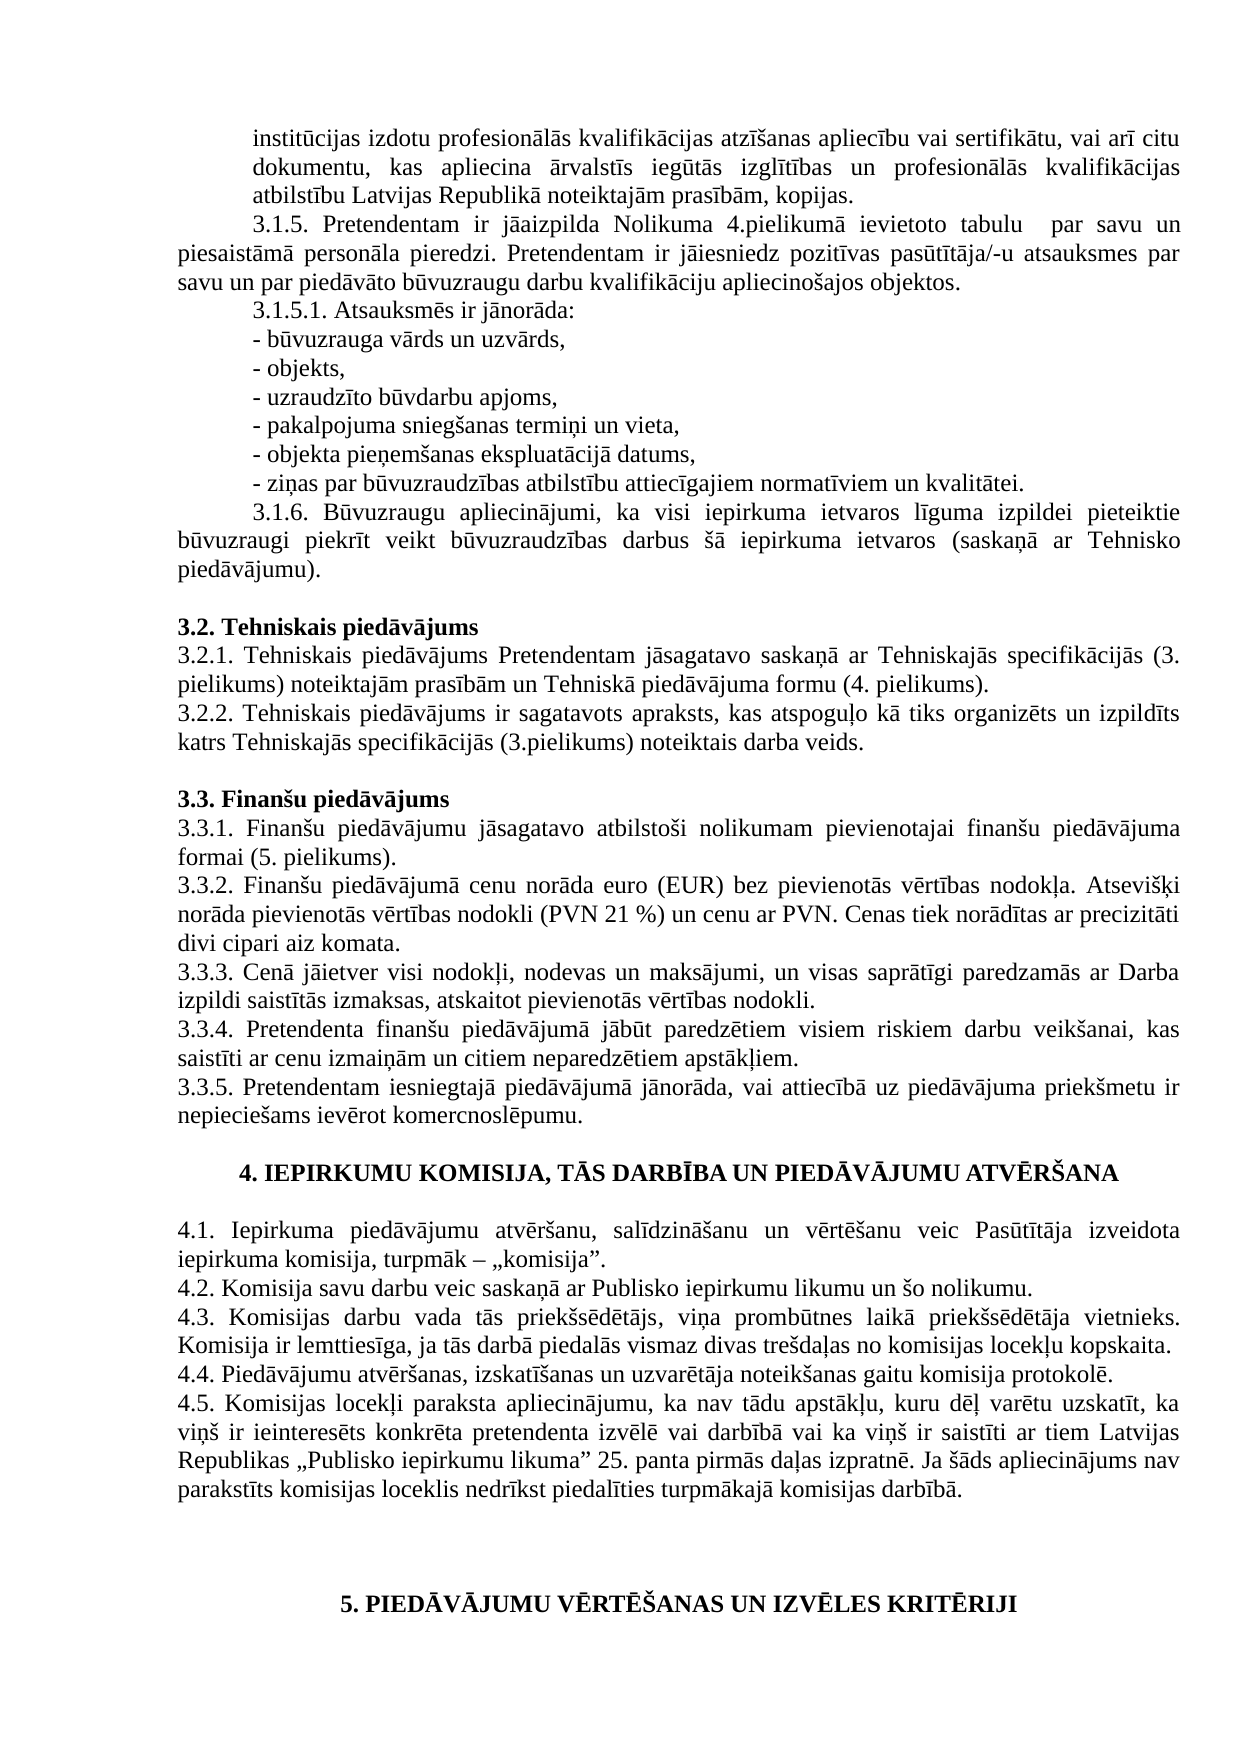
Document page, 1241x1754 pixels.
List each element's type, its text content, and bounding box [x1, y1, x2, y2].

text - būvuzrauga vārds un uzvārds, [177, 324, 1181, 353]
text - pakalpojuma sniegšanas termiņi un vieta, [177, 410, 1181, 439]
text 4.3. Komisijas darbu vada tās priekšsēdētājs, viņa prombūtnes laikā priekšsēdētāja vietnieks. Komisija ir lemttiesīga, ja tās darbā piedalās vismaz divas trešdaļas no komisijas locekļu kopskaita. [177, 1302, 1181, 1359]
text 4. Iepirkumu komisija, tās darbība un piedāvājumu atvēršana [177, 1158, 1181, 1187]
text 4.4. Piedāvājumu atvēršanas, izskatīšanas un uzvarētāja noteikšanas gaitu komisija protokolē. [177, 1359, 1181, 1388]
text - objekta pieņemšanas ekspluatācijā datums, [177, 439, 1181, 468]
text 3.3.3. Cenā jāietver visi nodokļi, nodevas un maksājumi, un visas saprātīgi paredzamās ar Darba izpildi saistītās izmaksas, atskaitot pievienotās vērtības nodokli. [177, 957, 1181, 1014]
text 4.2. Komisija savu darbu veic saskaņā ar Publisko iepirkumu likumu un šo nolikumu. [177, 1273, 1181, 1302]
text 3.1.5. Pretendentam ir jāaizpilda Nolikuma 4.pielikumā ievietoto tabulu par savu un piesaistāmā personāla pieredzi. Pretendentam ir jāiesniedz pozitīvas pasūtītāja/-u atsauksmes par savu un par piedāvāto būvuzraugu darbu kvalifikāciju apliecinošajos objektos. [177, 209, 1181, 295]
text 3.1.5.1. Atsauksmēs ir jānorāda: [177, 295, 1181, 324]
text 3.2. Tehniskais piedāvājums [177, 612, 1181, 640]
text 3.3.1. Finanšu piedāvājumu jāsagatavo atbilstoši nolikumam pievienotajai finanšu piedāvājuma formai (5. pielikums). [177, 813, 1181, 870]
text 3.3. Finanšu piedāvājums [177, 784, 1181, 813]
text 3.2.1. Tehniskais piedāvājums Pretendentam jāsagatavo saskaņā ar Tehniskajās specifikācijās (3. pielikums) noteiktajām prasībām un Tehniskā piedāvājuma formu (4. pielikums). [177, 640, 1181, 698]
text 4.1. Iepirkuma piedāvājumu atvēršanu, salīdzināšanu un vērtēšanu veic Pasūtītāja izveidota iepirkuma komisija, turpmāk – „komisija”. [177, 1215, 1181, 1273]
text 3.3.4. Pretendenta finanšu piedāvājumā jābūt paredzētiem visiem riskiem darbu veikšanai, kas saistīti ar cenu izmaiņām un citiem neparedzētiem apstākļiem. [177, 1014, 1181, 1072]
text - ziņas par būvuzraudzības atbilstību attiecīgajiem normatīviem un kvalitātei. [177, 468, 1181, 497]
text 3.1.6. Būvuzraugu apliecinājumi, ka visi iepirkuma ietvaros līguma izpildei pieteiktie būvuzraugi piekrīt veikt būvuzraudzības darbus šā iepirkuma ietvaros (saskaņā ar Tehnisko piedāvājumu). [177, 497, 1181, 583]
text - objekts, [177, 353, 1181, 382]
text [252, 123, 1181, 209]
text - uzraudzīto būvdarbu apjoms, [177, 382, 1181, 410]
text 5. Piedāvājumu vērtēšanas un izvēles kritēriji [177, 1589, 1181, 1618]
text 3.2.2. Tehniskais piedāvājums ir sagatavots apraksts, kas atspoguļo kā tiks organizēts un izpildīts katrs Tehniskajās specifikācijās (3.pielikums) noteiktais darba veids. [177, 698, 1181, 755]
text 4.5. Komisijas locekļi paraksta apliecinājumu, ka nav tādu apstākļu, kuru dēļ varētu uzskatīt, ka viņš ir ieinteresēts konkrēta pretendenta izvēlē vai darbībā vai ka viņš ir saistīti ar tiem Latvijas Republikas „Publisko iepirkumu likuma” 25. panta pirmās daļas izpratnē. Ja šāds apliecinājums nav parakstīts komisijas loceklis nedrīkst piedalīties turpmākajā komisijas darbībā. [177, 1388, 1181, 1503]
text 3.3.5. Pretendentam iesniegtajā piedāvājumā jānorāda, vai attiecībā uz piedāvājuma priekšmetu ir nepieciešams ievērot komercnoslēpumu. [177, 1072, 1181, 1129]
text 3.3.2. Finanšu piedāvājumā cenu norāda euro (EUR) bez pievienotās vērtības nodokļa. Atsevišķi norāda pievienotās vērtības nodokli (PVN 21 %) un cenu ar PVN. Cenas tiek norādītas ar precizitāti divi cipari aiz komata. [177, 870, 1181, 957]
